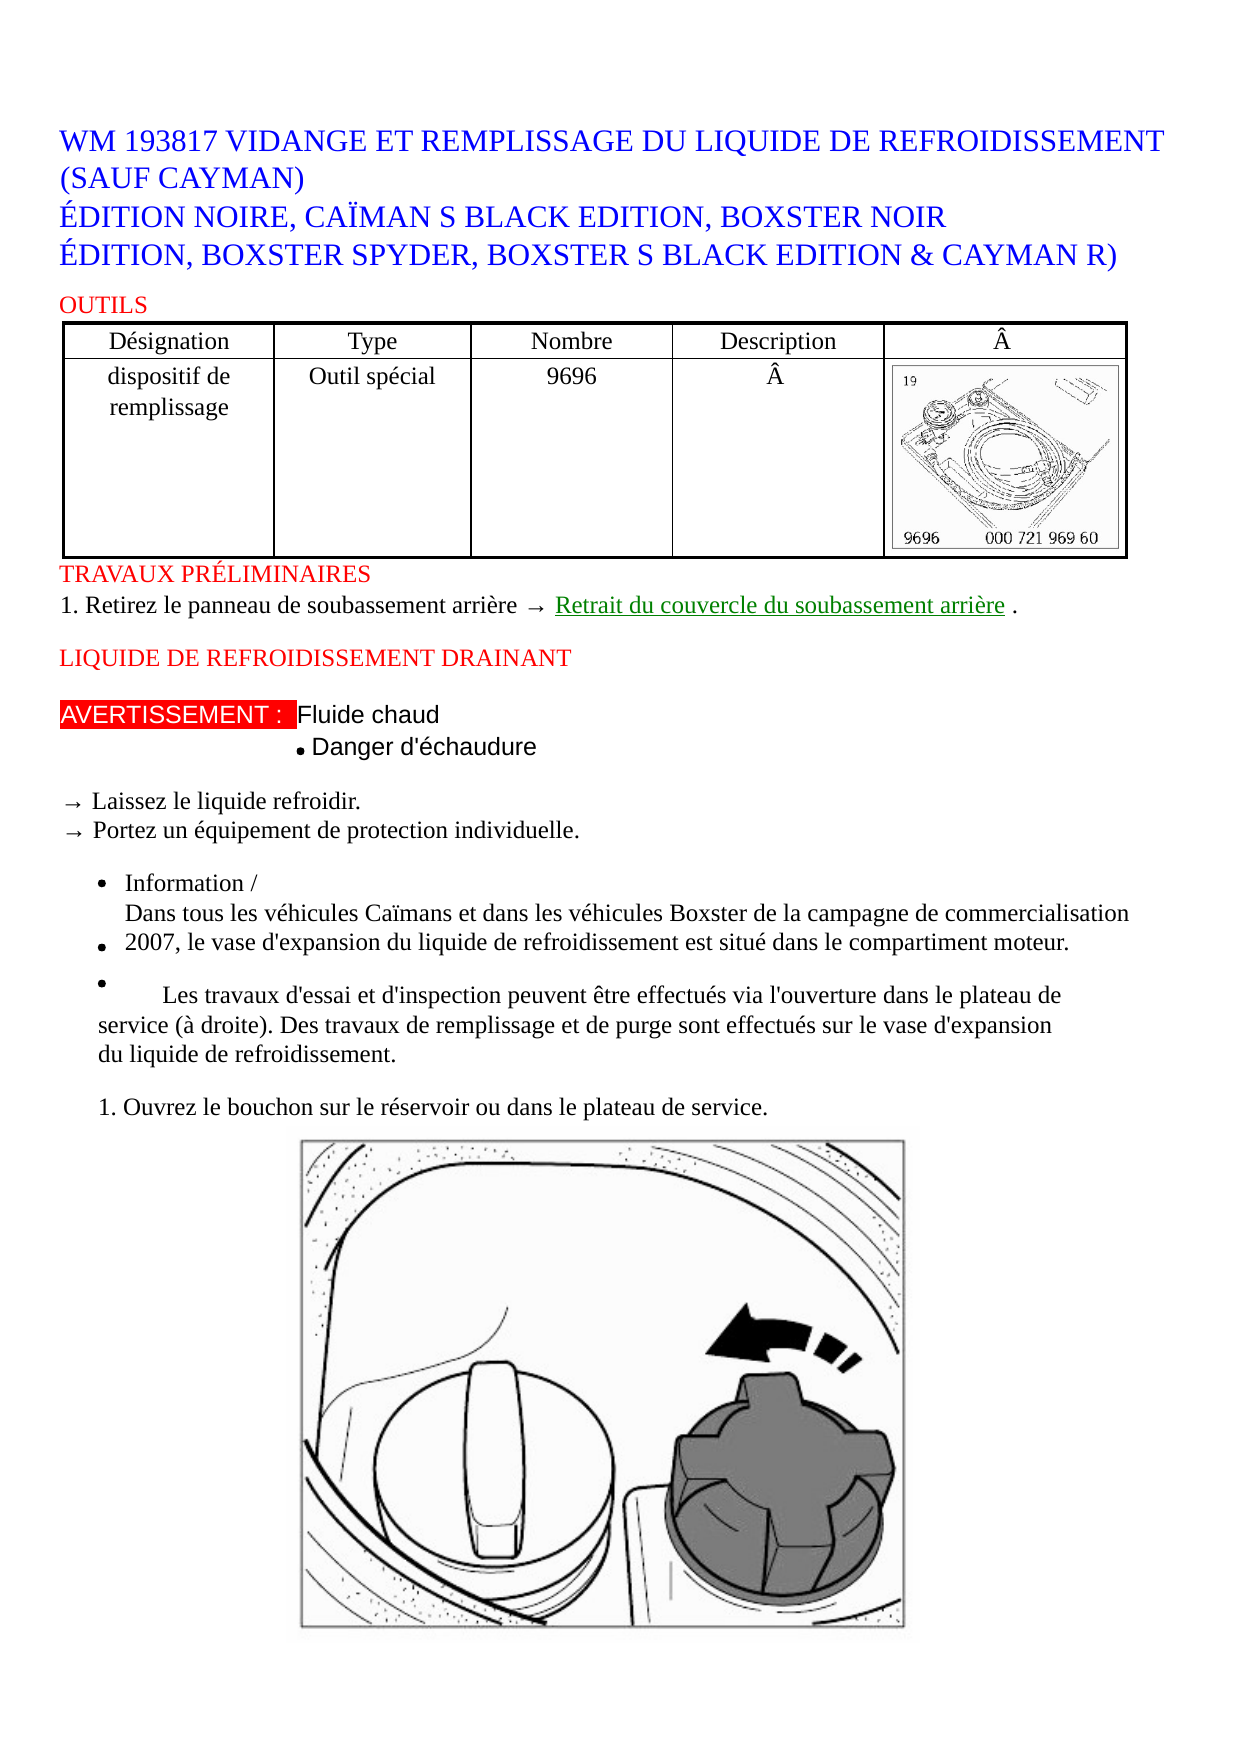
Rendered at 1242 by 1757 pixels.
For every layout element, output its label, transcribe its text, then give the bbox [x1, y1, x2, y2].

text WM 193817 VIDANGE ET REMPLISSAGE DU LIQUIDE DE REFROIDISSEMENT (SAUF CAYMAN) [59, 123, 1183, 196]
table_cell 9696 [472, 359, 672, 556]
text Les travaux d'essai et d'inspection peuvent être effectués via l'ouverture dans le plateau de service (à droite). Des travaux de remplissage et de purge sont effectués sur le vase d'expansion du liquide de refroidissement. [98, 980, 1079, 1068]
table_cell Â [673, 359, 883, 556]
table_header Description [673, 325, 883, 357]
text → Laissez le liquide refroidir. → Portez un équipement de protection individuelle. [60, 786, 1181, 844]
table_cell dispositif de remplissage [65, 359, 273, 556]
table_header Â [885, 325, 1125, 357]
text AVERTISSEMENT : Fluide chaud Danger d'échaudure [60, 700, 1183, 761]
text ÉDITION NOIRE, CAÏMAN S BLACK EDITION, BOXSTER NOIR [59, 198, 1183, 234]
text TRAVAUX PRÉLIMINAIRES 1. Retirez le panneau de soubassement arrière → Retrait du couvercle du soubassement arrière . [59, 559, 1183, 618]
text Information / Dans tous les véhicules Caïmans et dans les véhicules Boxster de la campagne de commercialisation 2007, le vase d'expansion du liquide de refroidissement est situé dans le compartiment moteur. [60, 868, 1181, 956]
text ÉDITION, BOXSTER SPYDER, BOXSTER S BLACK EDITION & CAYMAN R) [59, 236, 1183, 272]
subtitle OUTILS [59, 290, 1183, 319]
picture [286, 1126, 920, 1643]
table_header Type [275, 325, 470, 357]
table_header Désignation [65, 325, 273, 357]
table_cell Outil spécial [275, 359, 470, 556]
text 1. Ouvrez le bouchon sur le réservoir ou dans le plateau de service. [98, 1092, 1181, 1121]
table_header Nombre [472, 325, 672, 357]
subtitle LIQUIDE DE REFROIDISSEMENT DRAINANT [59, 643, 1183, 671]
picture [886, 361, 1124, 554]
